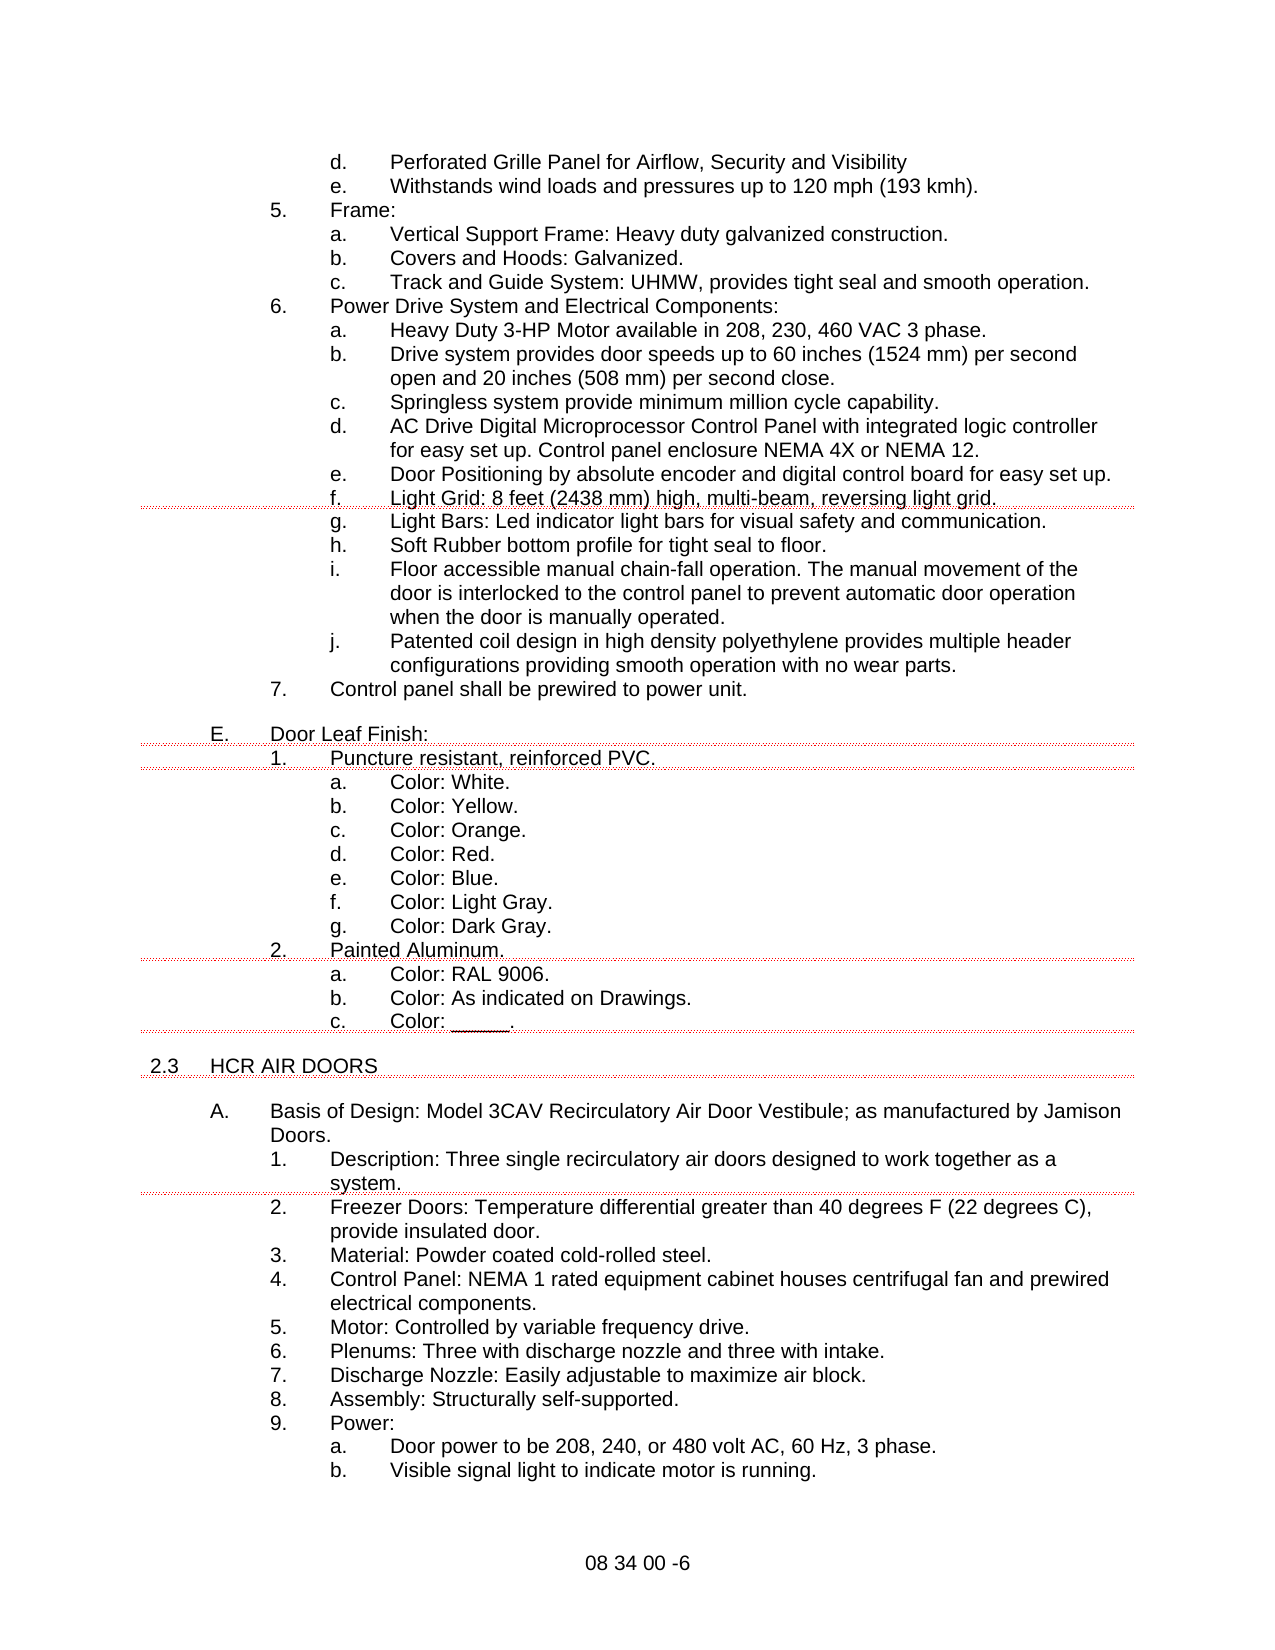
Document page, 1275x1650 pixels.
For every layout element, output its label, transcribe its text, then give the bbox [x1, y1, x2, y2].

list Plenums: Three with discharge nozzle and three with intake. [270, 1338, 1125, 1362]
list Color: RAL 9006. [330, 961, 1125, 985]
list Color: Yellow. [330, 794, 1125, 818]
list Puncture resistant, reinforced PVC. [270, 746, 1125, 770]
list Painted Aluminum. [270, 937, 1125, 961]
list Floor accessible manual chain-fall operation. The manual movement of the door is interlocked to the control panel to prevent automatic door operation when the door is manually operated. [330, 557, 1125, 629]
list Light Bars: Led indicator light bars for visual safety and communication. [330, 509, 1125, 533]
list Patented coil design in high density polyethylene provides multiple header configurations providing smooth operation with no wear parts. [330, 629, 1125, 677]
list Assembly: Structurally self-supported. [270, 1386, 1125, 1410]
list Description: Three single recirculatory air doors designed to work together as a system. [270, 1147, 1125, 1195]
list Visible signal light to indicate motor is running. [330, 1458, 1125, 1482]
list Soft Rubber bottom profile for tight seal to floor. [330, 533, 1125, 557]
list Color: Blue. [330, 866, 1125, 889]
list AC Drive Digital Microprocessor Control Panel with integrated logic controller for easy set up. Control panel enclosure NEMA 4X or NEMA 12. [330, 413, 1125, 461]
list Heavy Duty 3-HP Motor available in 208, 230, 460 VAC 3 phase. [330, 318, 1125, 342]
list Perforated Grille Panel for Airflow, Security and Visibility [330, 150, 1125, 174]
list Color: Light Gray. [330, 889, 1125, 913]
list Discharge Nozzle: Easily adjustable to maximize air block. [270, 1362, 1125, 1386]
list HCR AIR DOORS [150, 1054, 1125, 1078]
list Color: _____. [330, 1009, 1125, 1033]
list Door power to be 208, 240, or 480 volt AC, 60 Hz, 3 phase. [330, 1434, 1125, 1458]
list Color: Orange. [330, 818, 1125, 842]
list Door Positioning by absolute encoder and digital control board for easy set up. [330, 461, 1125, 485]
list Withstands wind loads and pressures up to 120 mph (193 kmh). [330, 174, 1125, 198]
list Drive system provides door speeds up to 60 inches (1524 mm) per second open and 20 inches (508 mm) per second close. [330, 342, 1125, 389]
list Basis of Design: Model 3CAV Recirculatory Air Door Vestibule; as manufactured by Jamison Doors. [210, 1099, 1125, 1147]
list Color: As indicated on Drawings. [330, 985, 1125, 1009]
list Material: Powder coated cold-rolled steel. [270, 1243, 1125, 1267]
list Frame: [270, 198, 1125, 222]
list Color: Red. [330, 842, 1125, 866]
list Freezer Doors: Temperature differential greater than 40 degrees F (22 degrees C), provide insulated door. [270, 1195, 1125, 1243]
list Vertical Support Frame: Heavy duty galvanized construction. [330, 222, 1125, 246]
list Control panel shall be prewired to power unit. [270, 677, 1125, 701]
list Motor: Controlled by variable frequency drive. [270, 1314, 1125, 1338]
list Color: Dark Gray. [330, 913, 1125, 937]
list Power: [270, 1410, 1125, 1434]
list Track and Guide System: UHMW, provides tight seal and smooth operation. [330, 270, 1125, 294]
list Covers and Hoods: Galvanized. [330, 246, 1125, 270]
list Power Drive System and Electrical Components: [270, 294, 1125, 318]
list Control Panel: NEMA 1 rated equipment cabinet houses centrifugal fan and prewired electrical components. [270, 1267, 1125, 1314]
list Color: White. [330, 770, 1125, 794]
list Door Leaf Finish: [210, 722, 1125, 746]
list Springless system provide minimum million cycle capability. [330, 389, 1125, 413]
list Light Grid: 8 feet (2438 mm) high, multi-beam, reversing light grid. [330, 485, 1125, 509]
